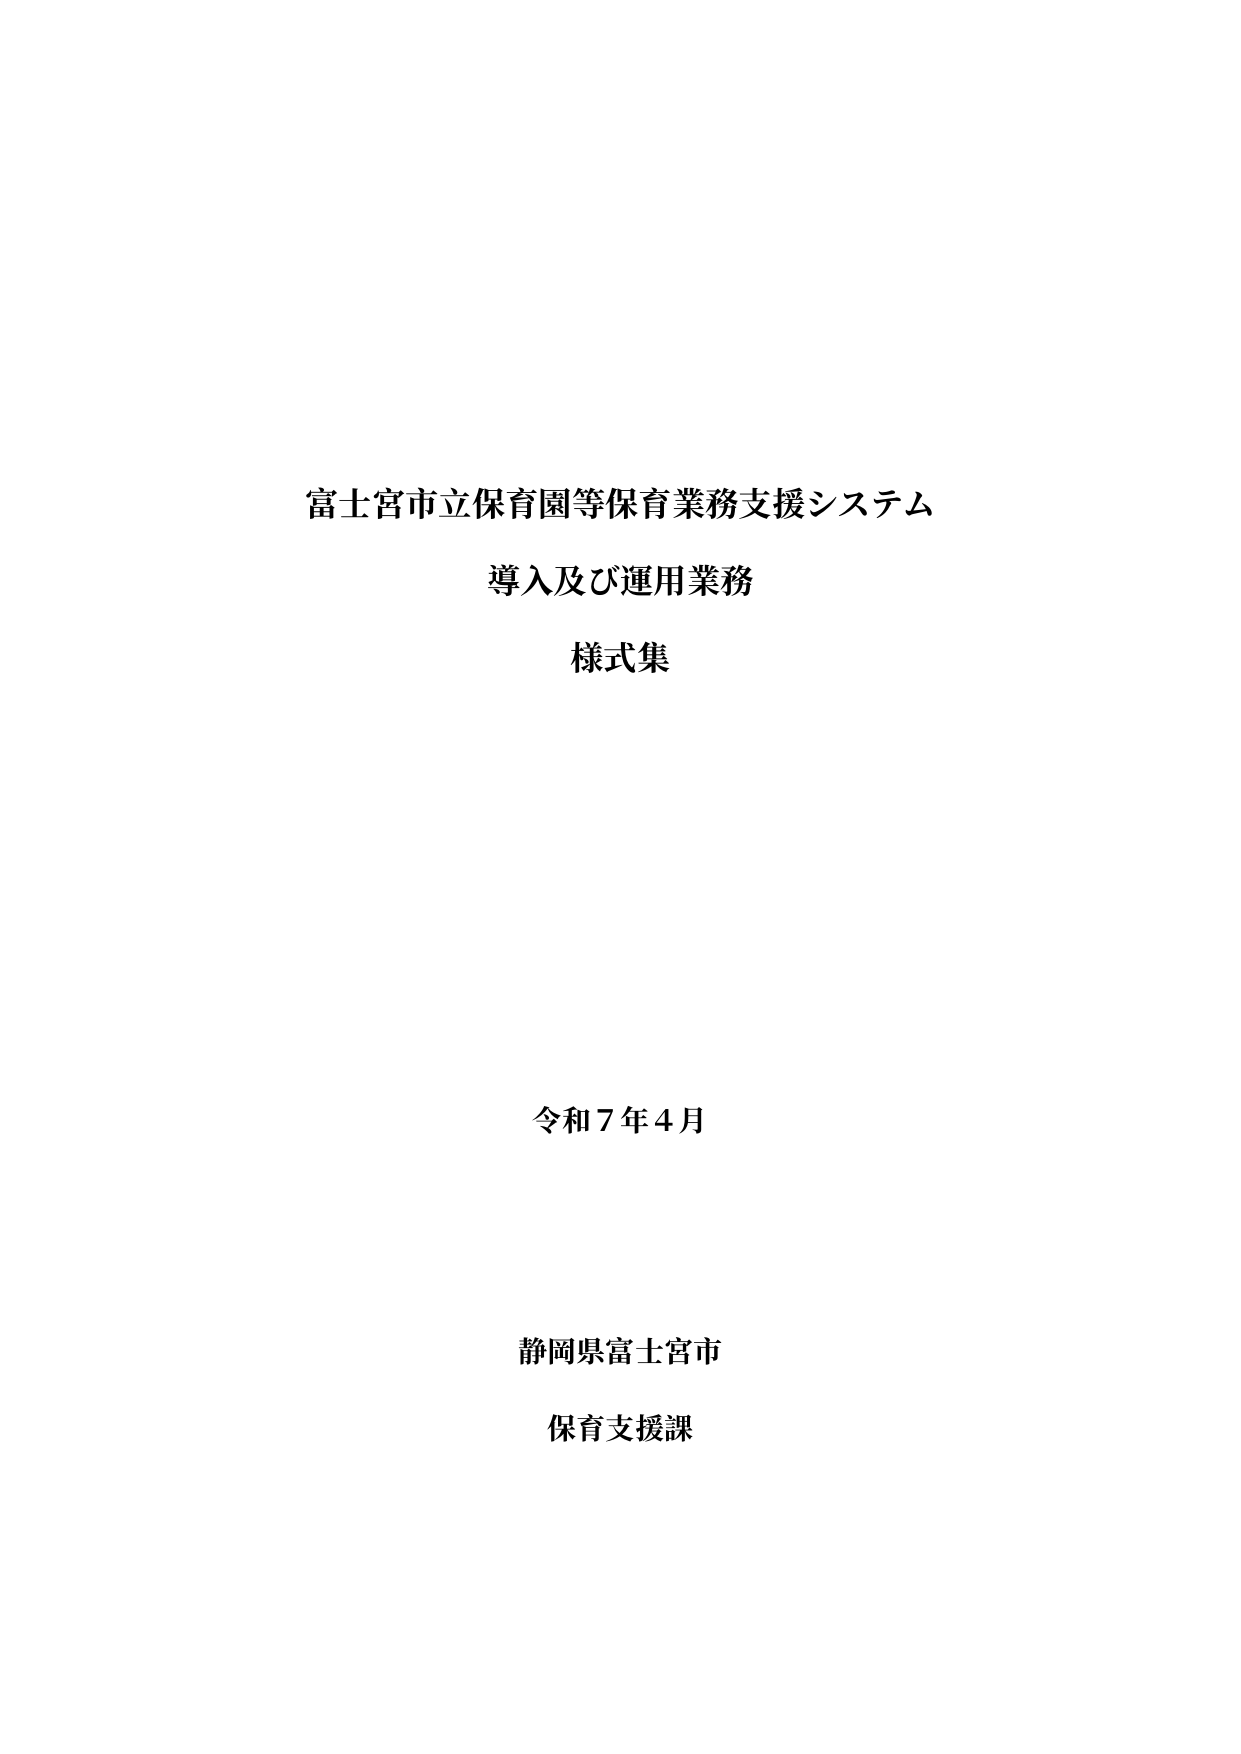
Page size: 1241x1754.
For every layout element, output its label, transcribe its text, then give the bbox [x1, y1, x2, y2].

text 様式集 [177, 617, 1063, 694]
text 富士宮市立保育園等保育業務支援システム [177, 463, 1063, 540]
text 導入及び運用業務 [177, 540, 1063, 617]
text 保育支援課 [177, 1388, 1063, 1465]
text 静岡県富士宮市 [177, 1311, 1063, 1388]
text 令和７年４月 [177, 1080, 1063, 1157]
